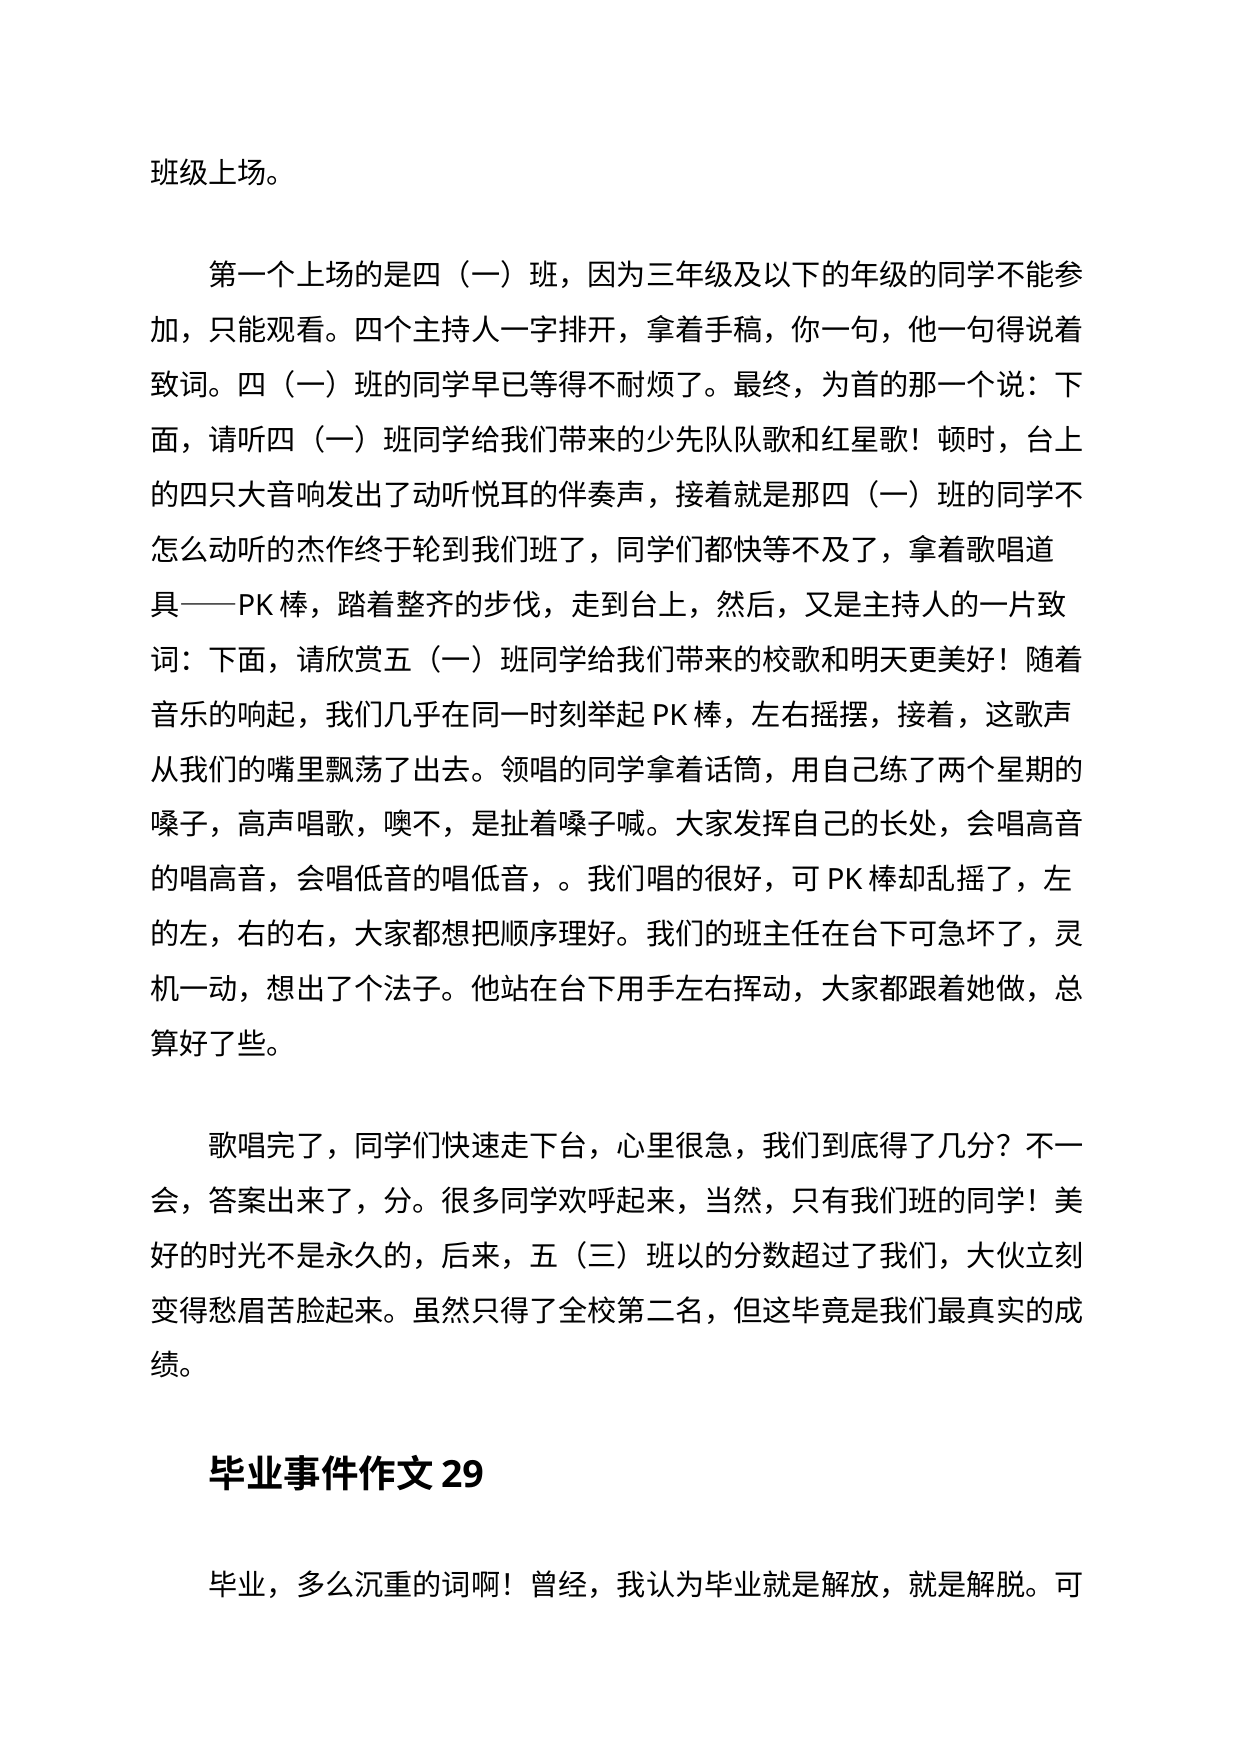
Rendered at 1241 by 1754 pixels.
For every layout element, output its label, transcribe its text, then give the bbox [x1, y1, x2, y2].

text 第一个上场的是四（一）班，因为三年级及以下的年级的同学不能参加，只能观看。四个主持人一字排开，拿着手稿，你一句，他一句得说着致词。四（一）班的同学早已等得不耐烦了。最终，为首的那一个说：下面，请听四（一）班同学给我们带来的少先队队歌和红星歌！顿时，台上的四只大音响发出了动听悦耳的伴奏声，接着就是那四（一）班的同学不怎么动听的杰作终于轮到我们班了，同学们都快等不及了，拿着歌唱道具――PK棒，踏着整齐的步伐，走到台上，然后，又是主持人的一片致词：下面，请欣赏五（一）班同学给我们带来的校歌和明天更美好！随着音乐的响起，我们几乎在同一时刻举起PK棒，左右摇摆，接着，这歌声从我们的嘴里飘荡了出去。领唱的同学拿着话筒，用自己练了两个星期的嗓子，高声唱歌，噢不，是扯着嗓子喊。大家发挥自己的长处，会唱高音的唱高音，会唱低音的唱低音，。我们唱的很好，可PK棒却乱摇了，左的左，右的右，大家都想把顺序理好。我们的班主任在台下可急坏了，灵机一动，想出了个法子。他站在台下用手左右挥动，大家都跟着她做，总算好了些。 [150, 252, 1090, 1063]
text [150, 150, 1090, 192]
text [150, 1561, 1090, 1604]
text 歌唱完了，同学们快速走下台，心里很急，我们到底得了几分？不一会，答案出来了，分。很多同学欢呼起来，当然，只有我们班的同学！美好的时光不是永久的，后来，五（三）班以的分数超过了我们，大伙立刻变得愁眉苦脸起来。虽然只得了全校第二名，但这毕竟是我们最真实的成绩。 [150, 1122, 1090, 1384]
text 毕业事件作文29 [150, 1444, 1090, 1498]
